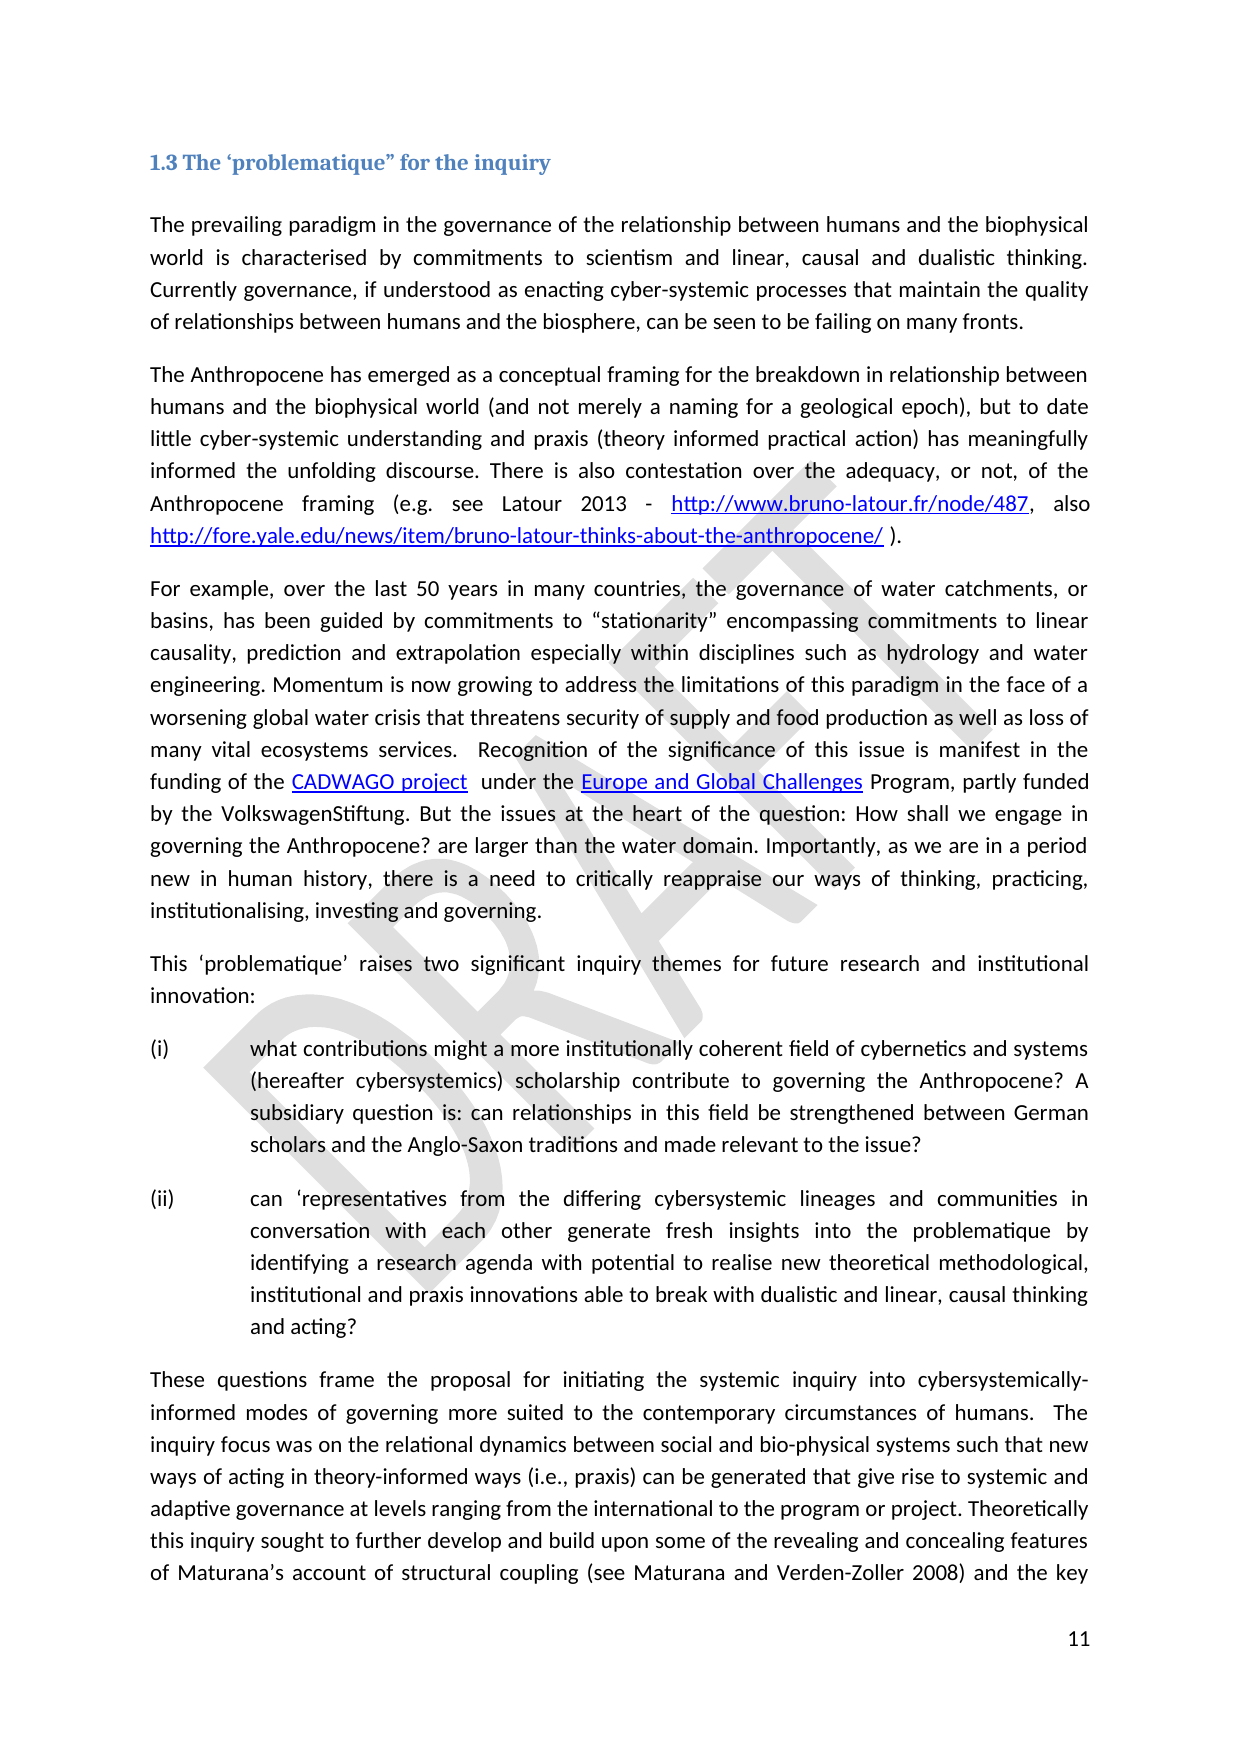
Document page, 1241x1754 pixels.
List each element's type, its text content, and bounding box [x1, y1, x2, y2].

subtitle 1.3 The ‘problematique” for the inquiry [150, 150, 1090, 207]
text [150, 1365, 1090, 1587]
text For example, over the last 50 years in many countries, the governance of water catchments, or basins, has been guided by commitments to “stationarity” encompassing commitments to linear causality, prediction and extrapolation especially within disciplines such as hydrology and water engineering. Momentum is now growing to address the limitations of this paradigm in the face of a worsening global water crisis that threatens security of supply and food production as well as loss of many vital ecosystems services. Recognition of the significance of this issue is manifest in the funding of the CADWAGO project under the Europe and Global Challenges Program, partly funded by the VolkswagenStiftung. But the issues at the heart of the question: How shall we engage in governing the Anthropocene? are larger than the water domain. Importantly, as we are in a period new in human history, there is a need to critically reappraise our ways of thinking, practicing, institutionalising, investing and governing. [150, 574, 1090, 924]
list what contributions might a more institutionally coherent field of cybernetics and systems (hereafter cybersystemics) scholarship contribute to governing the Anthropocene? A subsidiary question is: can relationships in this field be strengthened between German scholars and the Anglo-Saxon traditions and made relevant to the issue? [150, 1034, 1090, 1159]
list can ‘representatives from the differing cybersystemic lineages and communities in conversation with each other generate fresh insights into the problematique by identifying a research agenda with potential to realise new theoretical methodological, institutional and praxis innovations able to break with dualistic and linear, causal thinking and acting? [150, 1184, 1090, 1340]
text The Anthropocene has emerged as a conceptual framing for the breakdown in relationship between humans and the biophysical world (and not merely a naming for a geological epoch), but to date little cyber-systemic understanding and praxis (theory informed practical action) has meaningfully informed the unfolding discourse. There is also contestation over the adequacy, or not, of the Anthropocene framing (e.g. see Latour 2013 - http://www.bruno-latour.fr/node/487, also http://fore.yale.edu/news/item/bruno-latour-thinks-about-the-anthropocene/ ). [150, 360, 1090, 549]
text This ‘problematique’ raises two significant inquiry themes for future research and institutional innovation: [150, 949, 1090, 1009]
text The prevailing paradigm in the governance of the relationship between humans and the biophysical world is characterised by commitments to scientism and linear, causal and dualistic thinking. Currently governance, if understood as enacting cyber-systemic processes that maintain the quality of relationships between humans and the biosphere, can be seen to be failing on many fronts. [150, 210, 1090, 335]
